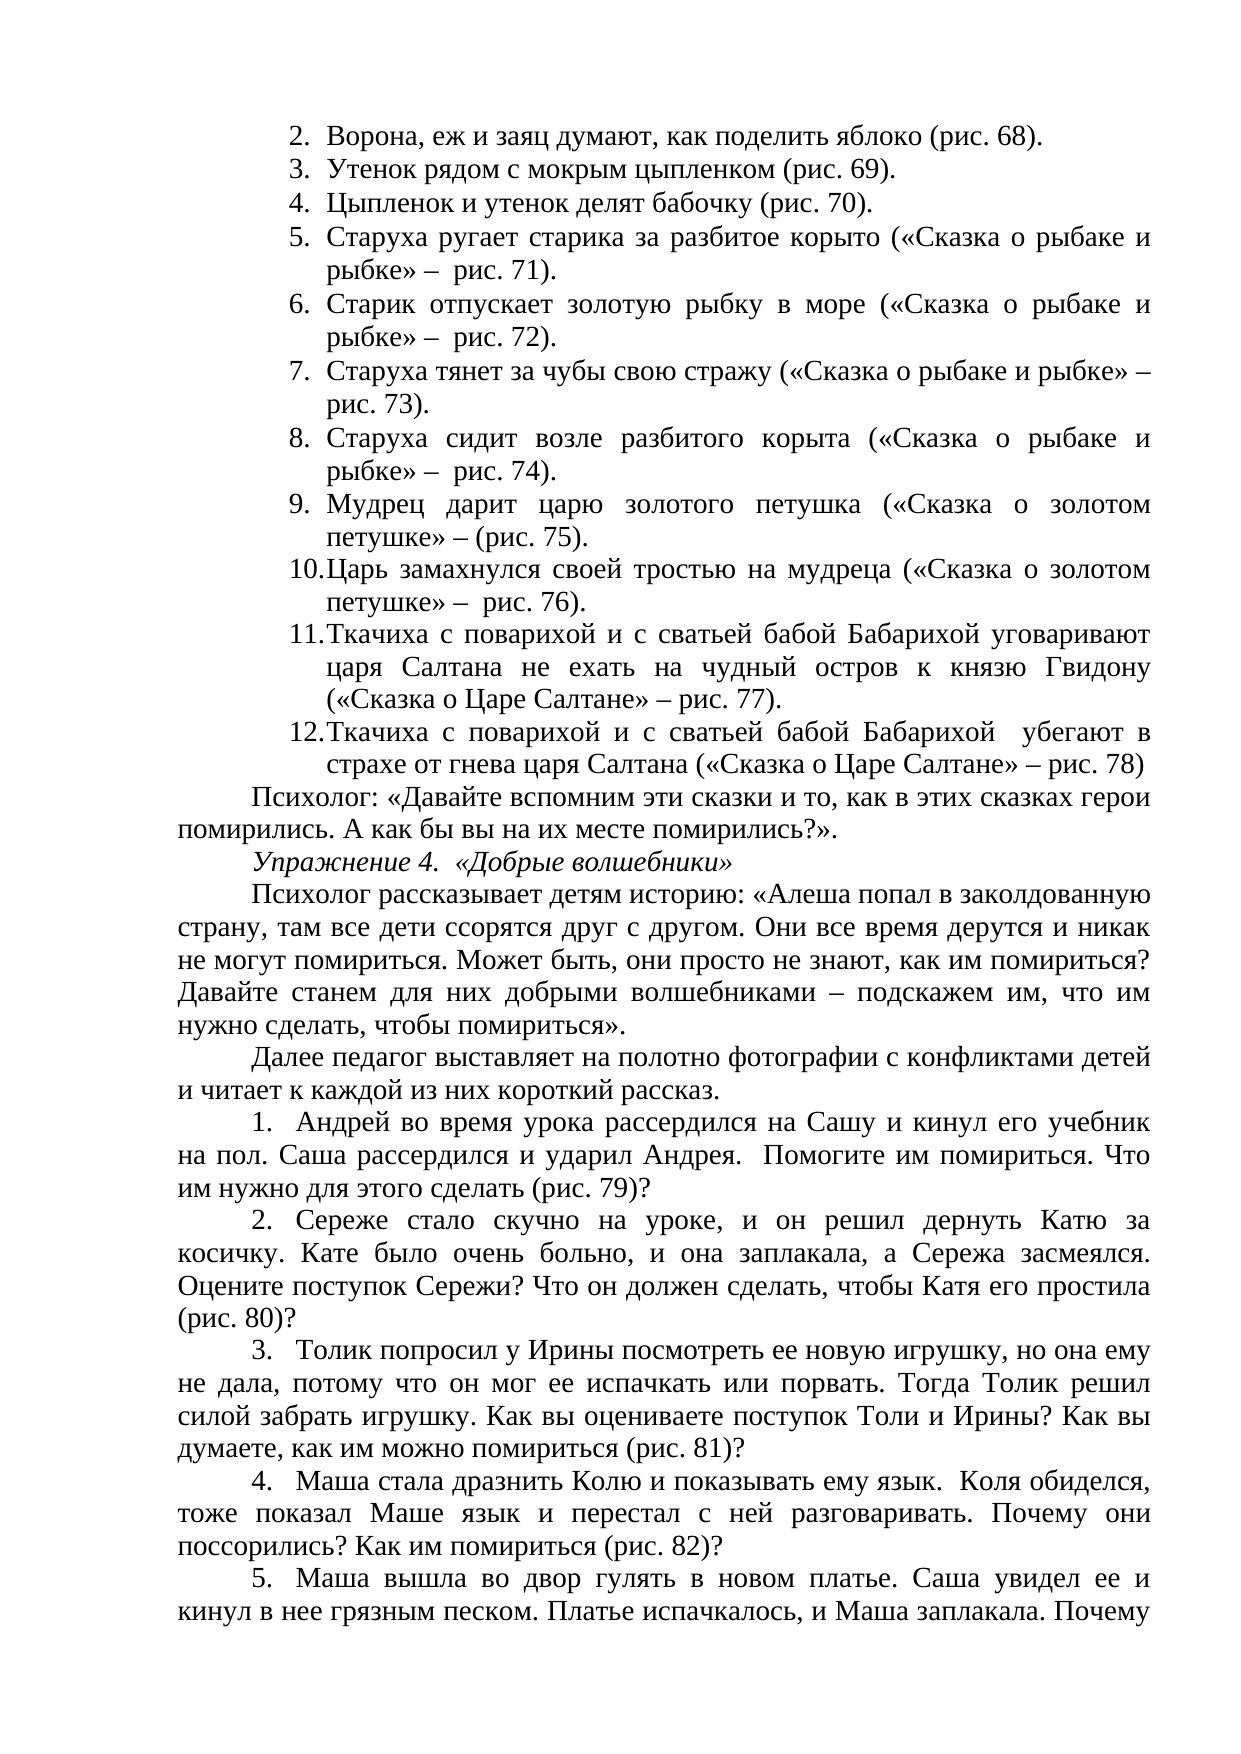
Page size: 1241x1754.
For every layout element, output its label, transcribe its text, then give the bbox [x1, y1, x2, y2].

list Старуха тянет за чубы свою стражу («Сказка о рыбаке и рыбке» – рис. 73). [288, 353, 1152, 420]
list Ткачиха с поварихой и с сватьей бабой Бабарихой убегают в страхе от гнева царя Салтана («Сказка о Царе Салтане» – рис. 78) [288, 715, 1152, 780]
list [177, 1562, 1152, 1627]
list Ворона, еж и заяц думают, как поделить яблоко (рис. 68). [288, 118, 1152, 152]
list Старуха ругает старика за разбитое корыто («Сказка о рыбаке и рыбке» – рис. 71). [288, 219, 1152, 286]
list Старик отпускает золотую рыбку в море («Сказка о рыбаке и рыбке» – рис. 72). [288, 286, 1152, 353]
list Цыпленок и утенок делят бабочку (рис. 70). [288, 185, 1152, 219]
list Маша стала дразнить Колю и показывать ему язык. Коля обиделся, тоже показал Маше язык и перестал с ней разговаривать. Почему они поссорились? Как им помириться (рис. 82)? [177, 1464, 1152, 1562]
list Андрей во время урока рассердился на Сашу и кинул его учебник на пол. Саша рассердился и ударил Андрея. Помогите им помириться. Что им нужно для этого сделать (рис. 79)? [177, 1106, 1152, 1203]
text Далее педагог выставляет на полотно фотографии с конфликтами детей и читает к каждой из них короткий рассказ. [177, 1041, 1152, 1106]
list Утенок рядом с мокрым цыпленком (рис. 69). [288, 152, 1152, 185]
list Толик попросил у Ирины посмотреть ее новую игрушку, но она ему не дала, потому что он мог ее испачкать или порвать. Тогда Толик решил силой забрать игрушку. Как вы оцениваете поступок Толи и Ирины? Как вы думаете, как им можно помириться (рис. 81)? [177, 1334, 1152, 1464]
list Сереже стало скучно на уроке, и он решил дернуть Катю за косичку. Кате было очень больно, и она заплакала, а Сережа засмеялся. Оцените поступок Сережи? Что он должен сделать, чтобы Катя его простила (рис. 80)? [177, 1203, 1152, 1334]
list Ткачиха с поварихой и с сватьей бабой Бабарихой уговаривают царя Салтана не ехать на чудный остров к князю Гвидону («Сказка о Царе Салтане» – рис. 77). [288, 617, 1152, 715]
text Психолог: «Давайте вспомним эти сказки и то, как в этих сказках герои помирились. А как бы вы на их месте помирились?». [177, 780, 1152, 845]
text Упражнение 4. «Добрые волшебники» [177, 845, 1152, 878]
text Психолог рассказывает детям историю: «Алеша попал в заколдованную страну, там все дети ссорятся друг с другом. Они все время дерутся и никак не могут помириться. Может быть, они просто не знают, как им помириться? Давайте станем для них добрыми волшебниками – подскажем им, что им нужно сделать, чтобы помириться». [177, 878, 1152, 1041]
list Царь замахнулся своей тростью на мудреца («Сказка о золотом петушке» – рис. 76). [288, 552, 1152, 617]
list Старуха сидит возле разбитого корыта («Сказка о рыбаке и рыбке» – рис. 74). [288, 420, 1152, 487]
list Мудрец дарит царю золотого петушка («Сказка о золотом петушке» – (рис. 75). [288, 487, 1152, 552]
